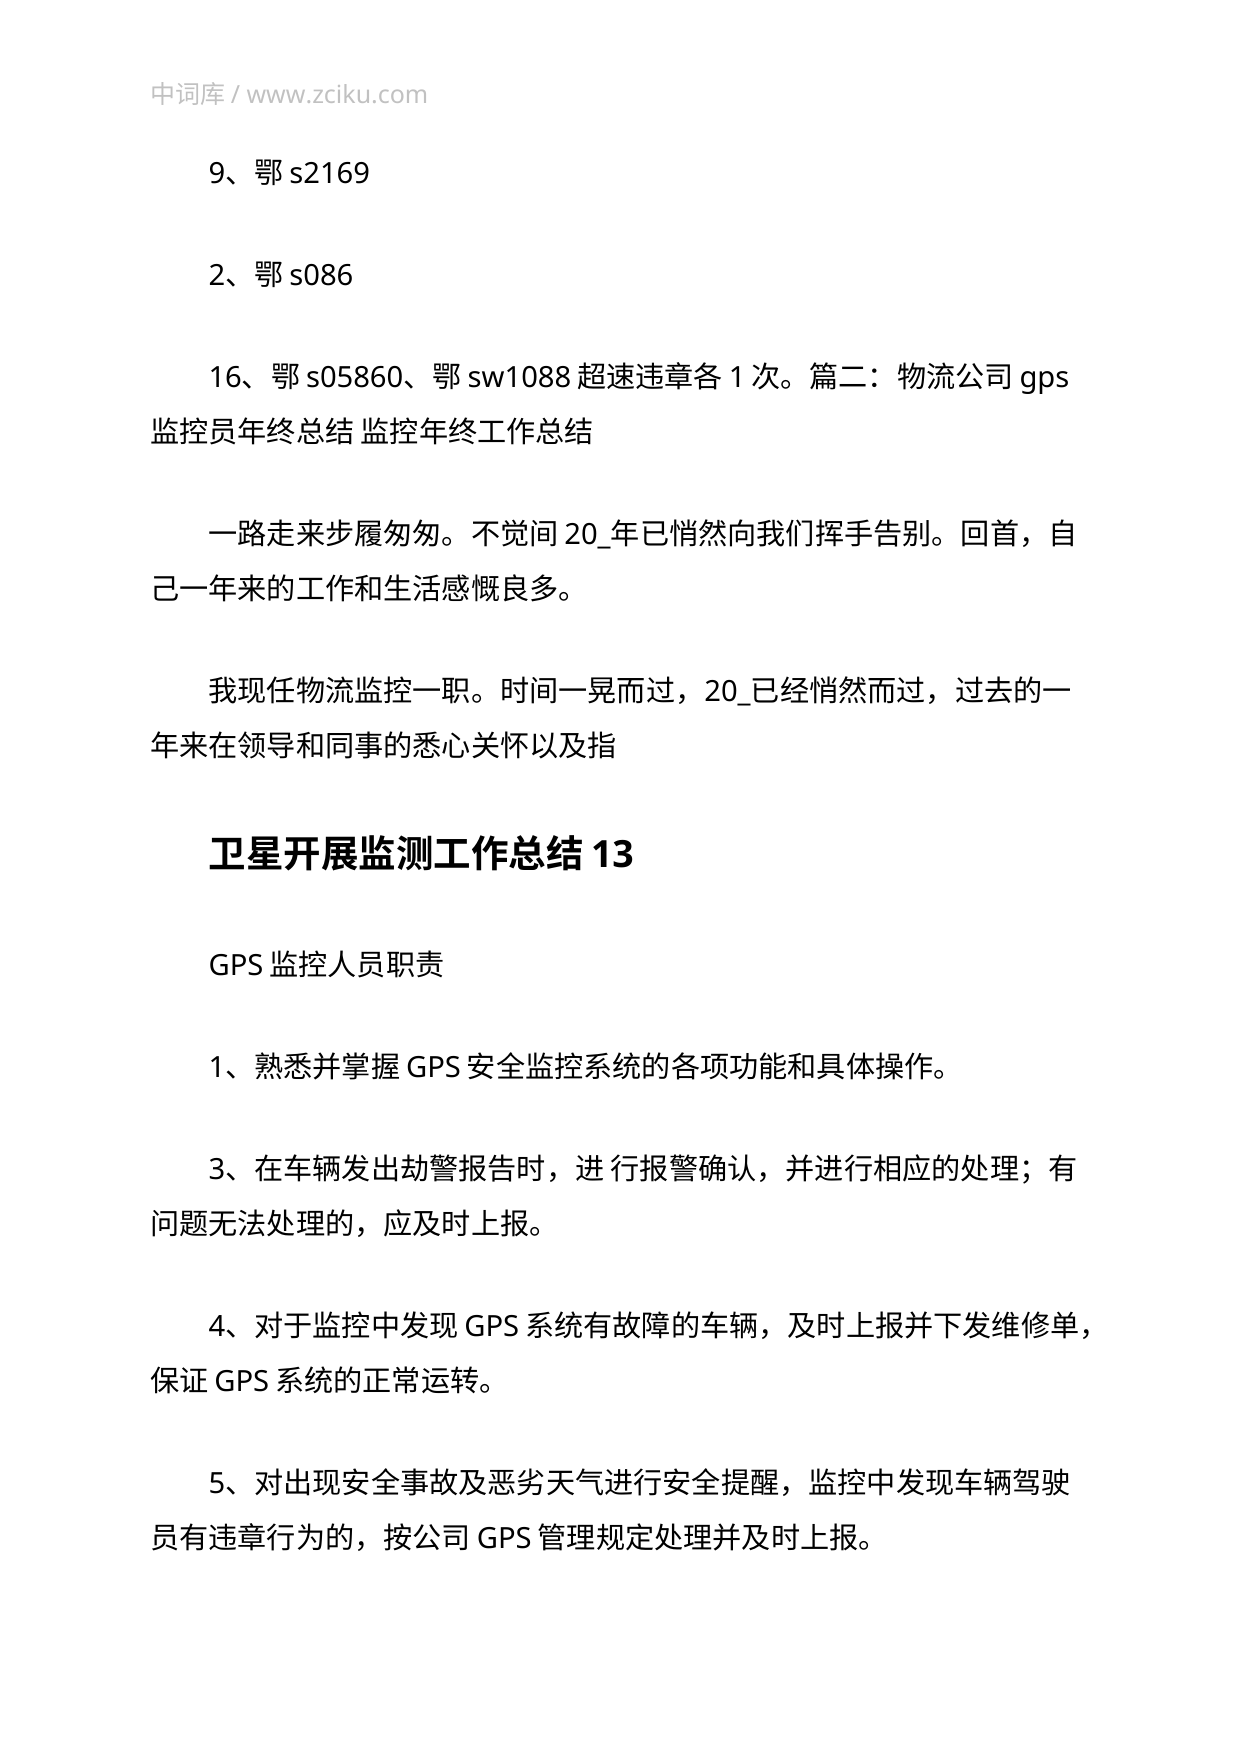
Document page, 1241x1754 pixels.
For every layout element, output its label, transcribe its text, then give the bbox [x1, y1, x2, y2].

text 3、在车辆发出劫警报告时，进 行报警确认，并进行相应的处理；有问题无法处理的，应及时上报。 [150, 1146, 1090, 1243]
text 一路走来步履匆匆。不觉间20_年已悄然向我们挥手告别。回首，自己一年来的工作和生活感慨良多。 [150, 511, 1090, 608]
text 16、鄂s05860、鄂sw1088超速违章各1次。篇二：物流公司gps监控员年终总结 监控年终工作总结 [150, 354, 1090, 451]
text 我现任物流监控一职。时间一晃而过，20_已经悄然而过，过去的一年来在领导和同事的悉心关怀以及指 [150, 667, 1090, 765]
text 2、鄂s086 [150, 252, 1090, 294]
text 5、对出现安全事故及恶劣天气进行安全提醒，监控中发现车辆驾驶员有违章行为的，按公司GPS管理规定处理并及时上报。 [150, 1459, 1090, 1557]
text 4、对于监控中发现GPS系统有故障的车辆，及时上报并下发维修单，保证GPS系统的正常运转。 [150, 1303, 1090, 1400]
text 9、鄂s2169 [150, 150, 1090, 192]
text 卫星开展监测工作总结13 [150, 824, 1090, 879]
text GPS监控人员职责 [150, 942, 1090, 984]
text 1、熟悉并掌握GPS安全监控系统的各项功能和具体操作。 [150, 1044, 1090, 1086]
